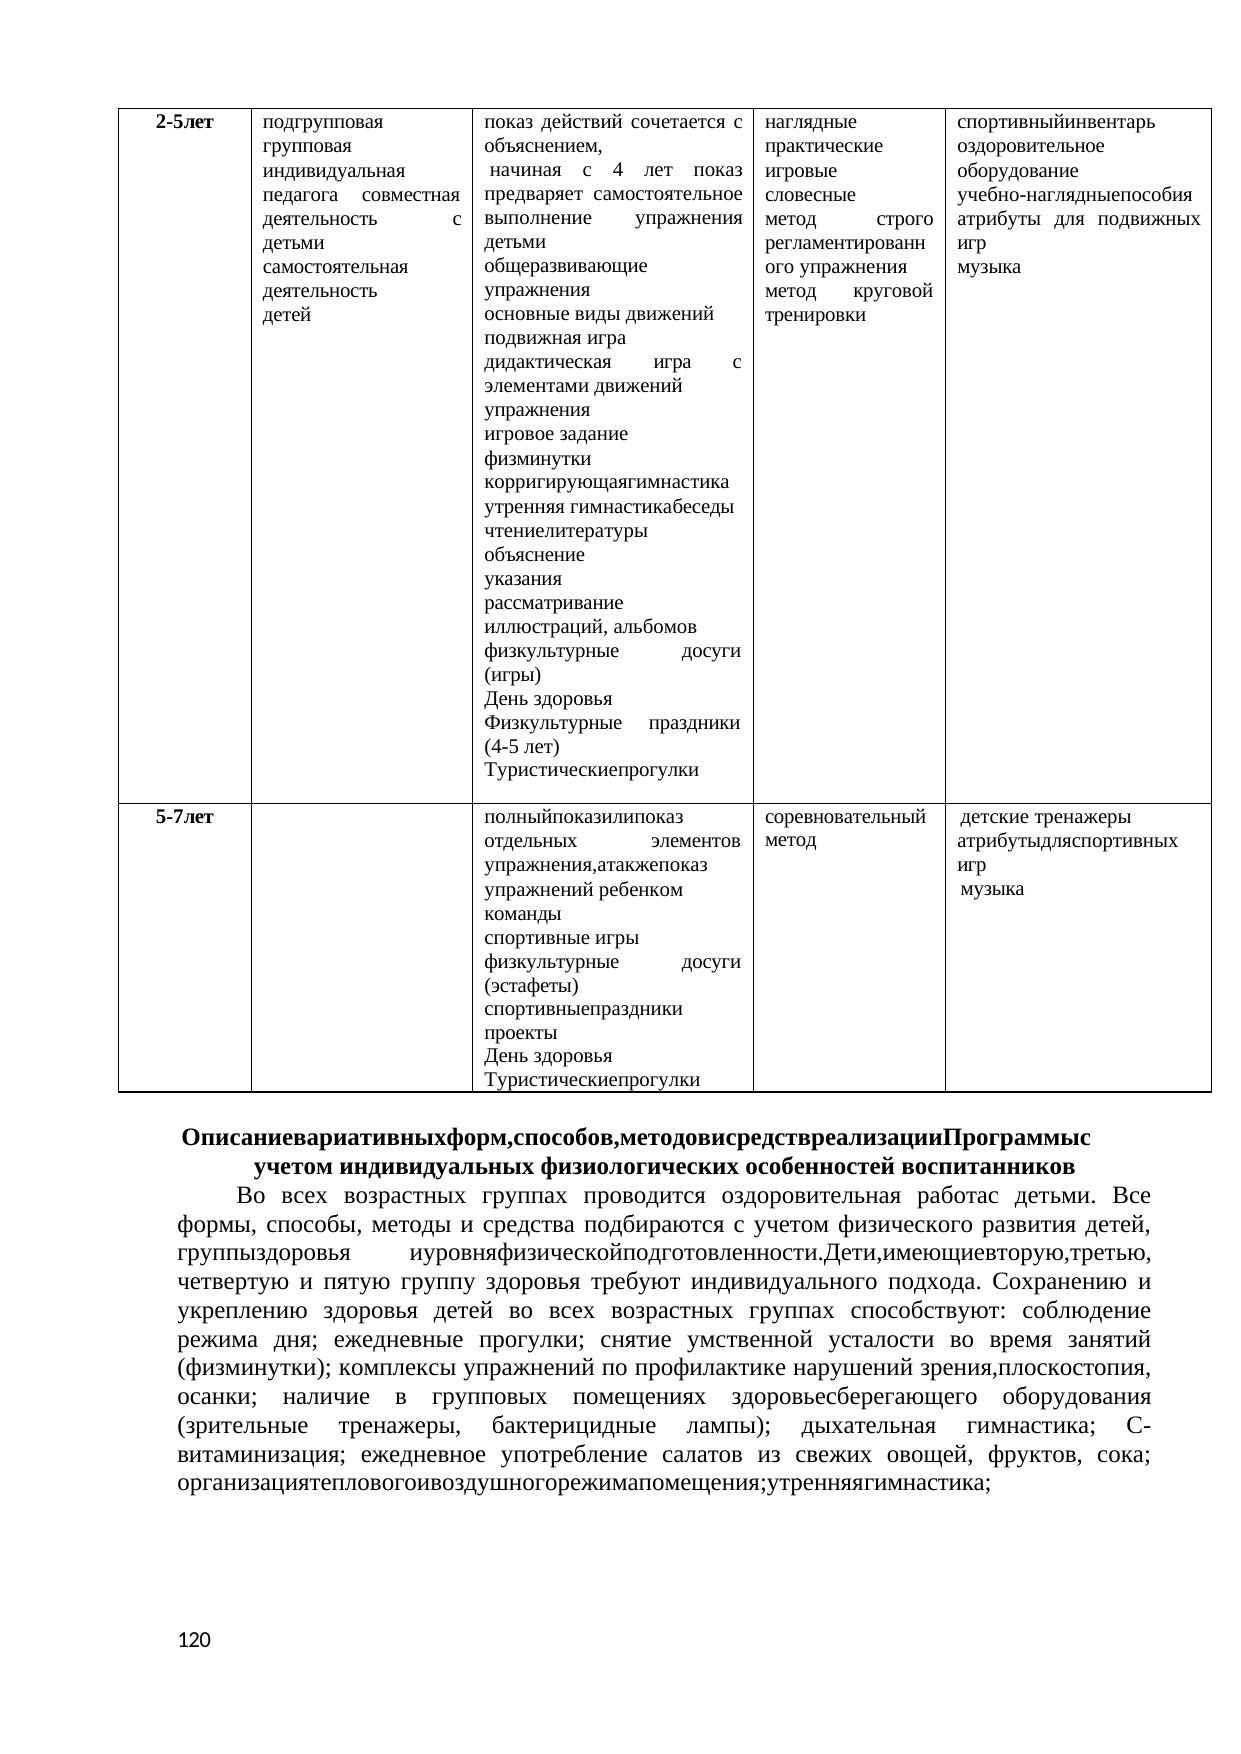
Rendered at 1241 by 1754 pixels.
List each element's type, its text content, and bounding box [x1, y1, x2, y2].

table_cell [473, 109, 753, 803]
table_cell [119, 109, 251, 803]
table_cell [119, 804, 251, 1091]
text Во всех возрастных группах проводится оздоровительная работас детьми. Все формы, способы, методы и средства подбираются с учетом физического развития детей, группыздоровья иуровняфизическойподготовленности.Дети,имеющиевторую,третью, четвертую и пятую группу здоровья требуют индивидуального подхода. Сохранению и укреплению здоровья детей во всех возрастных группах способствуют: соблюдение режима дня; ежедневные прогулки; снятие умственной усталости во время занятий (физминутки); комплексы упражнений по профилактике нарушений зрения,плоскостопия, осанки; наличие в групповых помещениях здоровьесберегающего оборудования (зрительные тренажеры, бактерицидные лампы); дыхательная гимнастика; С-витаминизация; ежедневное употребление салатов из свежих овощей, фруктов, сока; организациятепловогоивоздушногорежимапомещения;утренняягимнастика; [177, 1180, 1152, 1496]
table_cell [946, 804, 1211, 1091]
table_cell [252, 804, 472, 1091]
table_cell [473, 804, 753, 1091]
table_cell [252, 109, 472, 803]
subtitle Описаниевариативныхформ,способов,методовисредствреализацииПрограммыс учетом индивидуальных физиологических особенностей воспитанников [181, 1122, 1146, 1180]
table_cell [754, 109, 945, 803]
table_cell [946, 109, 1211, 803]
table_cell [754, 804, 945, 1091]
